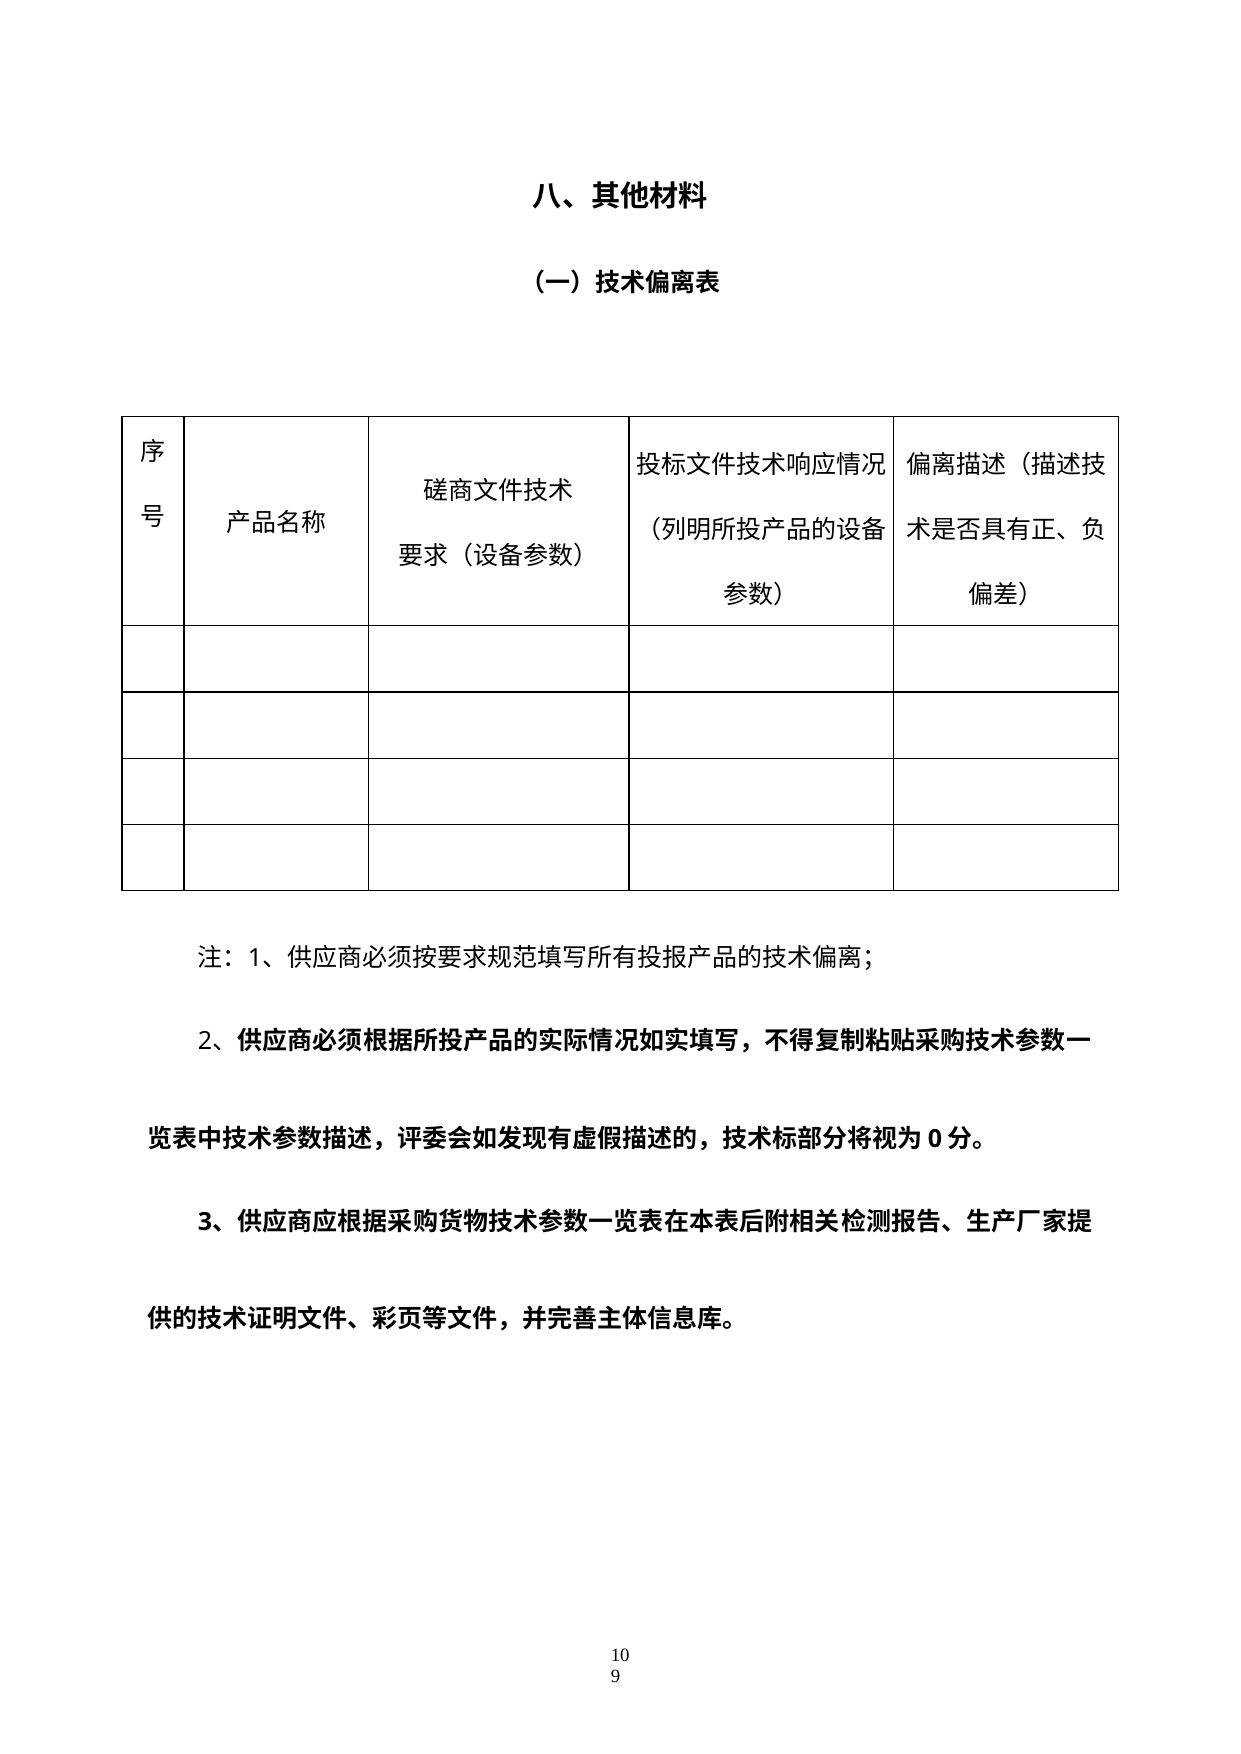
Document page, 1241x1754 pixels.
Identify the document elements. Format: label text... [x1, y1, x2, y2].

table_cell [123, 626, 183, 691]
table_cell [630, 693, 893, 757]
table_cell [185, 825, 368, 889]
table_cell [894, 825, 1118, 889]
table_cell [123, 693, 183, 757]
table_cell [630, 759, 893, 823]
text 注：1、供应商必须按要求规范填写所有投报产品的技术偏离； [148, 923, 1092, 988]
table_header 投标文件技术响应情况（列明所投产品的设备参数） [630, 417, 893, 625]
table_cell [894, 759, 1118, 823]
table_cell [894, 693, 1118, 757]
table_header 磋商文件技术 要求（设备参数） [369, 417, 628, 625]
text 2、供应商必须根据所投产品的实际情况如实填写，不得复制粘贴采购技术参数一览表中技术参数描述，评委会如发现有虚假描述的，技术标部分将视为0分。 [148, 1006, 1092, 1169]
text 八、其他材料 [148, 162, 1092, 227]
table_header 序 号 [123, 417, 183, 625]
table_header 偏离描述（描述技术是否具有正、负偏差） [894, 417, 1118, 625]
table_cell [369, 825, 628, 889]
table_cell [369, 626, 628, 691]
table_cell [185, 693, 368, 757]
table_cell [185, 759, 368, 823]
table_header 产品名称 [185, 417, 368, 625]
table_cell [630, 626, 893, 691]
text （一）技术偏离表 [148, 248, 1092, 313]
table_cell [123, 759, 183, 823]
text 3、供应商应根据采购货物技术参数一览表在本表后附相关检测报告、生产厂家提供的技术证明文件、彩页等文件，并完善主体信息库。 [148, 1187, 1092, 1349]
table_cell [369, 759, 628, 823]
table_cell [123, 825, 183, 889]
table_cell [369, 693, 628, 757]
table_cell [894, 626, 1118, 691]
table_cell [630, 825, 893, 889]
table_cell [185, 626, 368, 691]
